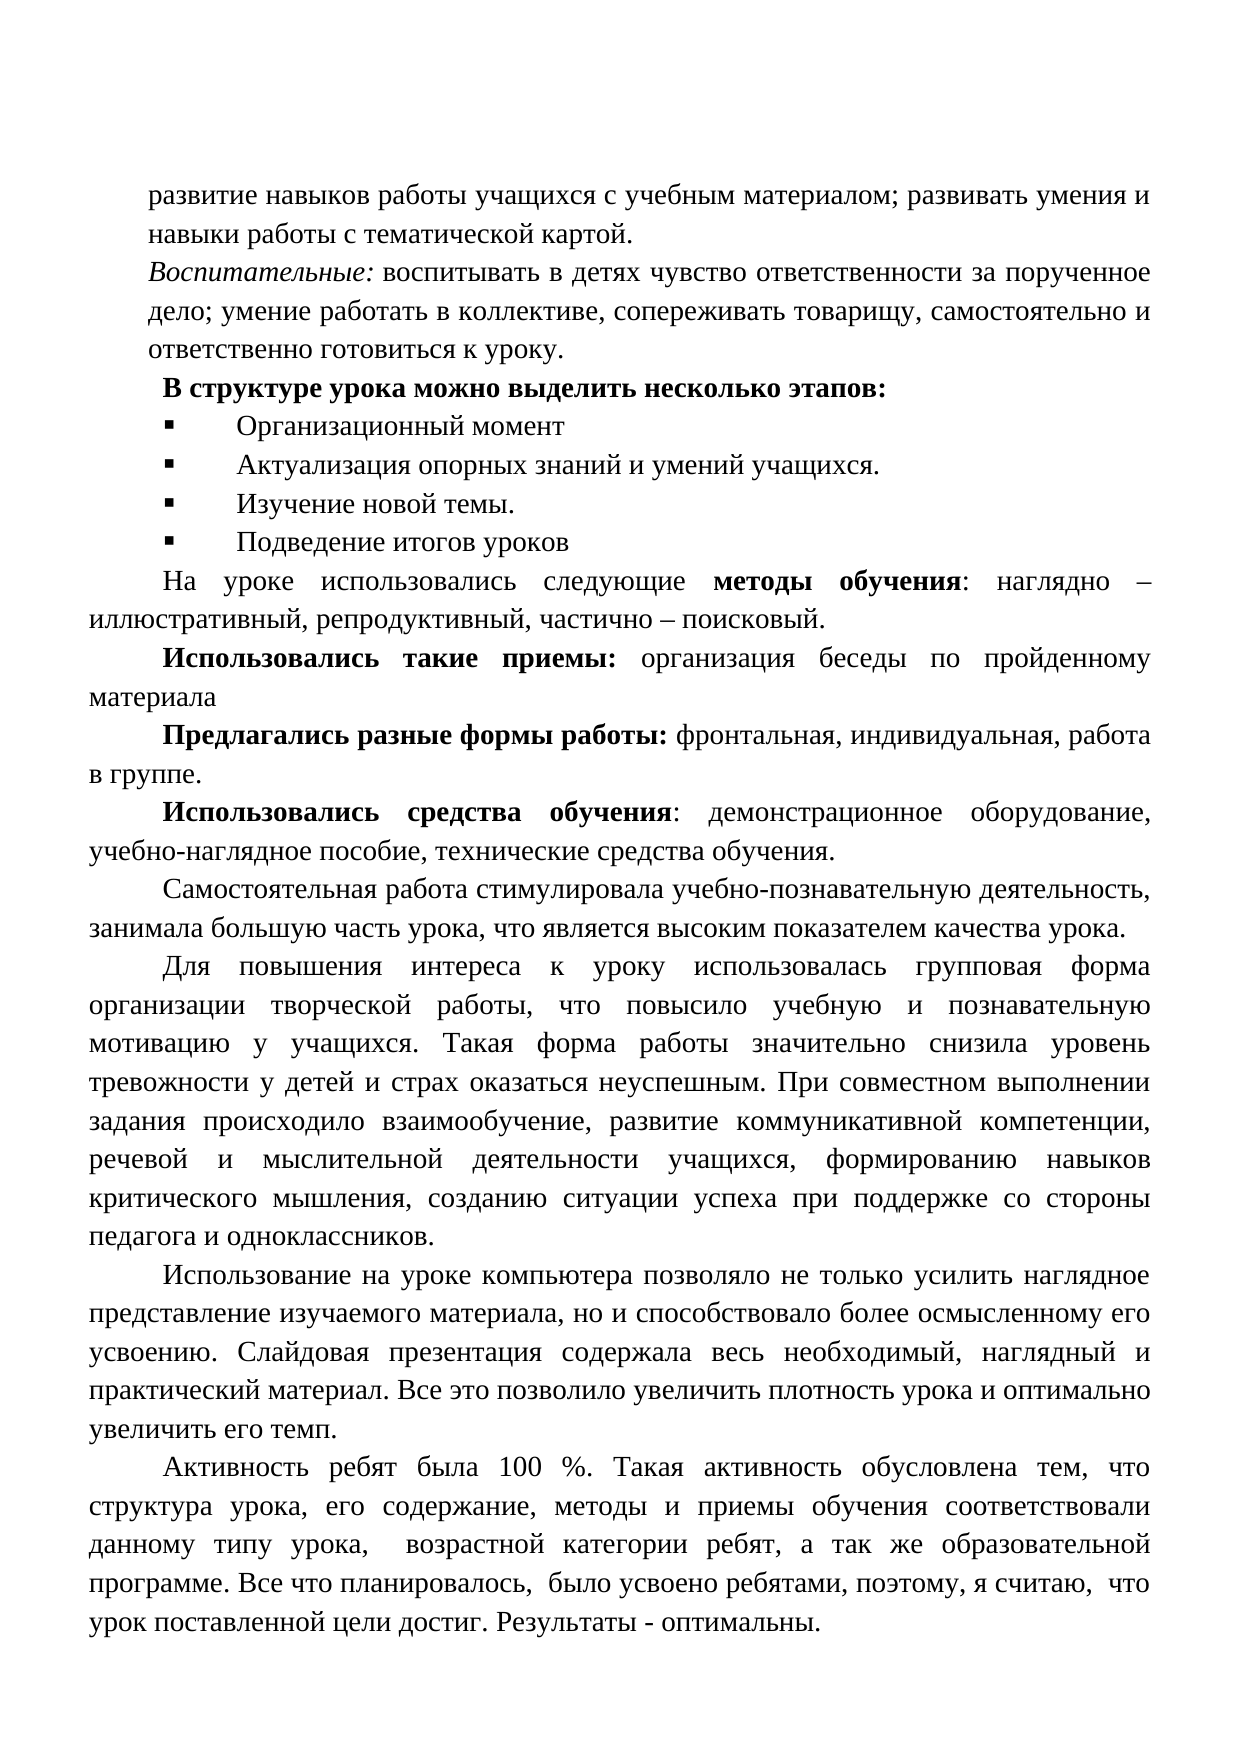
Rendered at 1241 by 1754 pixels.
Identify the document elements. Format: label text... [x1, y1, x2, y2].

list Изучение новой темы. [89, 486, 1152, 519]
text Самостоятельная работа стимулировала учебно-познавательную деятельность, занимала большую часть урока, что является высоким показателем качества урока. [89, 871, 1152, 943]
text Активность ребят была 100 %. Такая активность обусловлена тем, что структура урока, его содержание, методы и приемы обучения соответствовали данному типу урока, возрастной категории ребят, а так же образовательной программе. Все что планировалось, было усвоено ребятами, поэтому, я считаю, что урок поставленной цели достиг. Результаты - оптимальны. [89, 1449, 1152, 1637]
list Организационный момент [89, 408, 1152, 442]
text В структуре урока можно выделить несколько этапов: [89, 370, 1152, 403]
text Использовались средства обучения: демонстрационное оборудование, учебно-наглядное пособие, технические средства обучения. [89, 794, 1152, 866]
list Актуализация опорных знаний и умений учащихся. [89, 447, 1152, 481]
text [148, 177, 1152, 249]
text Использование на уроке компьютера позволяло не только усилить наглядное представление изучаемого материала, но и способствовало более осмысленному его усвоению. Слайдовая презентация содержала весь необходимый, наглядный и практический материал. Все это позволило увеличить плотность урока и оптимально увеличить его темп. [89, 1257, 1152, 1444]
text На уроке использовались следующие методы обучения: наглядно – иллюстративный, репродуктивный, частично – поисковый. [89, 563, 1152, 635]
text Воспитательные: воспитывать в детях чувство ответственности за порученное дело; умение работать в коллективе, сопереживать товарищу, самостоятельно и ответственно готовиться к уроку. [148, 254, 1152, 365]
text Использовались такие приемы: организация беседы по пройденному материала [89, 640, 1152, 712]
text Для повышения интереса к уроку использовалась групповая форма организации творческой работы, что повысило учебную и познавательную мотивацию у учащихся. Такая форма работы значительно снизила уровень тревожности у детей и страх оказаться неуспешным. При совместном выполнении задания происходило взаимообучение, развитие коммуникативной компетенции, речевой и мыслительной деятельности учащихся, формированию навыков критического мышления, созданию ситуации успеха при поддержке со стороны педагога и одноклассников. [89, 948, 1152, 1252]
list Подведение итогов уроков [89, 524, 1152, 558]
text Предлагались разные формы работы: фронтальная, индивидуальная, работа в группе. [89, 717, 1152, 789]
